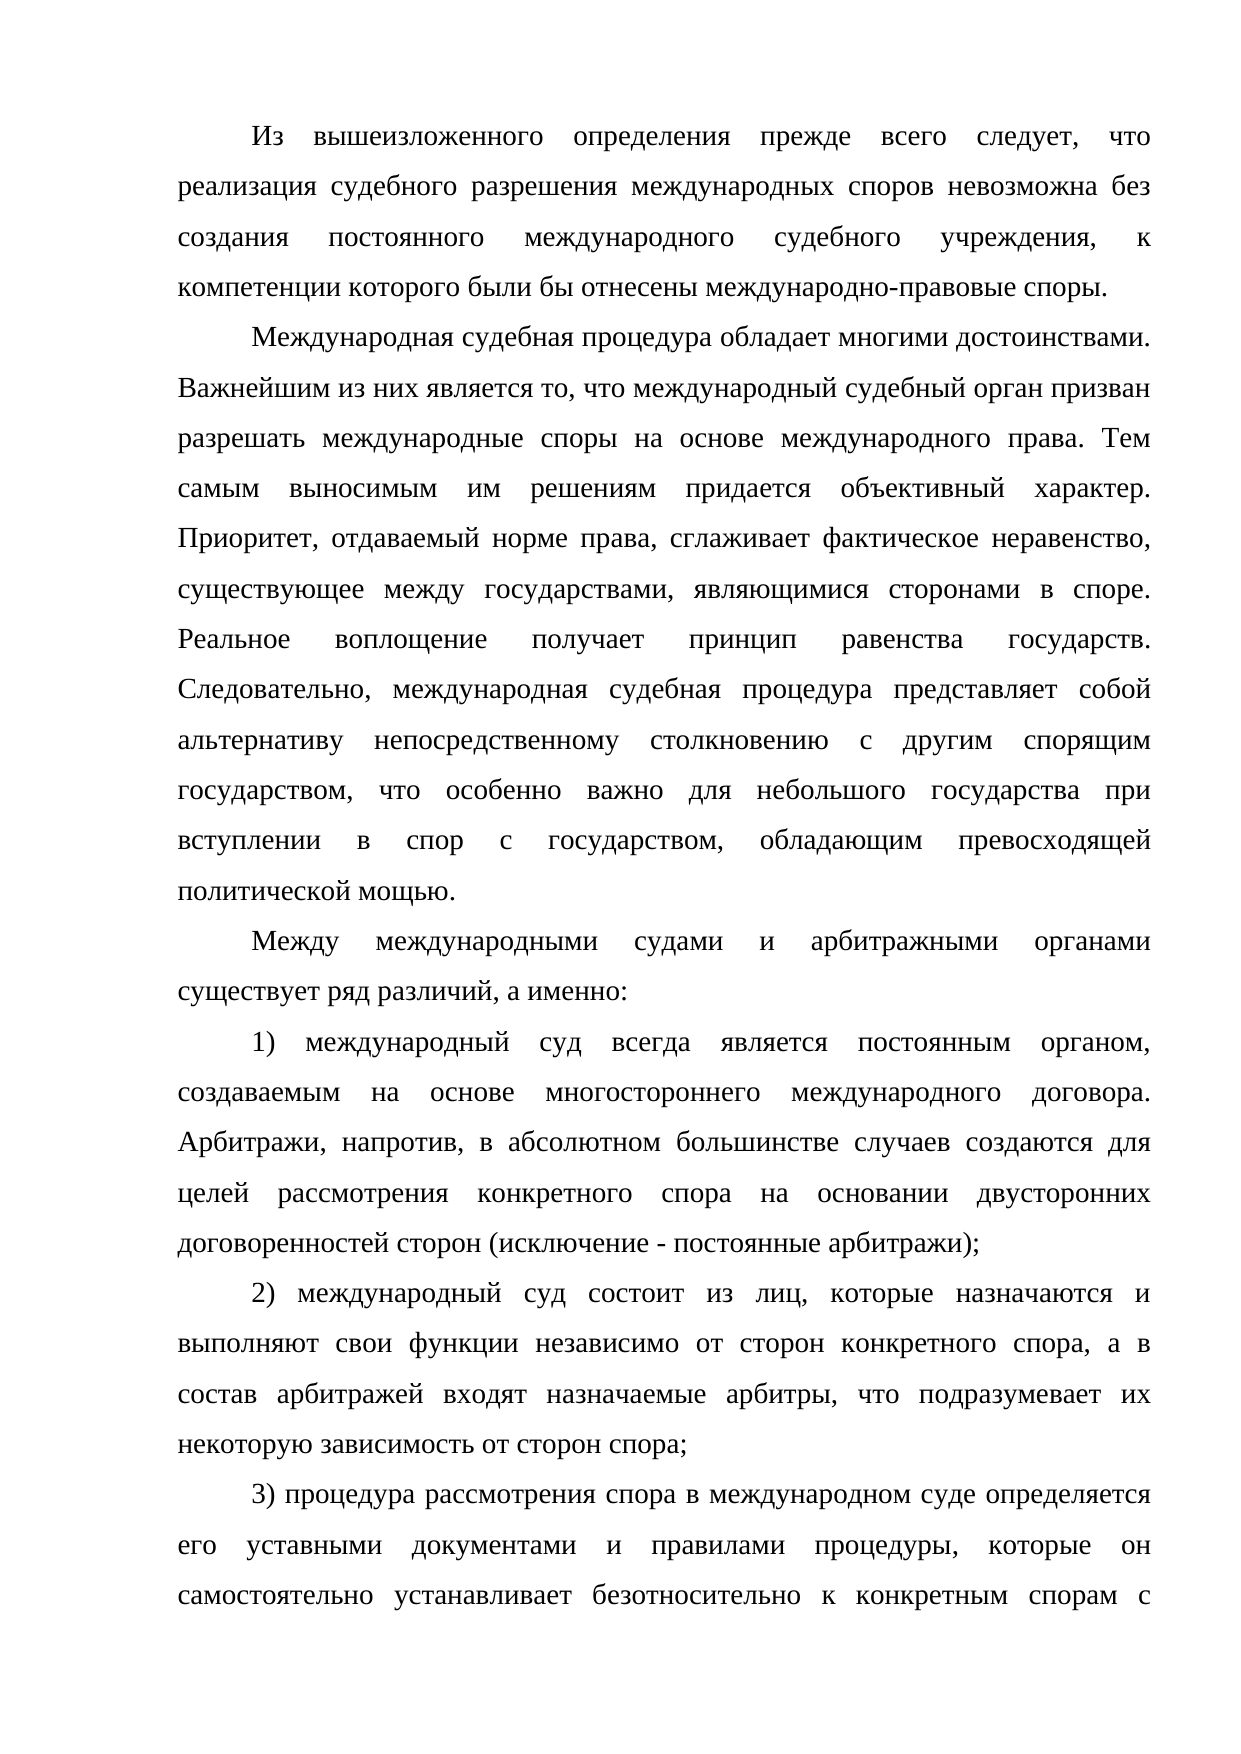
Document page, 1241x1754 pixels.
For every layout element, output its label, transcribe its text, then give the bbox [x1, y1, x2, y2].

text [177, 1477, 1152, 1611]
text Между международными судами и арбитражными органами существует ряд различий, а именно: [177, 923, 1152, 1007]
text 1) международный суд всегда является постоянным органом, создаваемым на основе многостороннего международного договора. Арбитражи, напротив, в абсолютном большинстве случаев создаются для целей рассмотрения конкретного спора на основании двусторонних договоренностей сторон (исключение - постоянные арбитражи); [177, 1024, 1152, 1258]
text Международная судебная процедура обладает многими достоинствами. Важнейшим из них является то, что международный судебный орган призван разрешать международные споры на основе международного права. Тем самым выносимым им решениям придается объективный характер. Приоритет, отдаваемый норме права, сглаживает фактическое неравенство, существующее между государствами, являющимися сторонами в споре. Реальное воплощение получает принцип равенства государств. Следовательно, международная судебная процедура представляет собой альтернативу непосредственному столкновению с другим спорящим государством, что особенно важно для небольшого государства при вступлении в спор с государством, обладающим превосходящей политической мощью. [177, 319, 1152, 906]
text Из вышеизложенного определения прежде всего следует, что реализация судебного разрешения международных споров невозможна без создания постоянного международного судебного учреждения, к компетенции которого были бы отнесены международно-правовые споры. [177, 118, 1152, 303]
text 2) международный суд состоит из лиц, которые назначаются и выполняют свои функции независимо от сторон конкретного спора, а в состав арбитражей входят назначаемые арбитры, что подразумевает их некоторую зависимость от сторон спора; [177, 1275, 1152, 1460]
